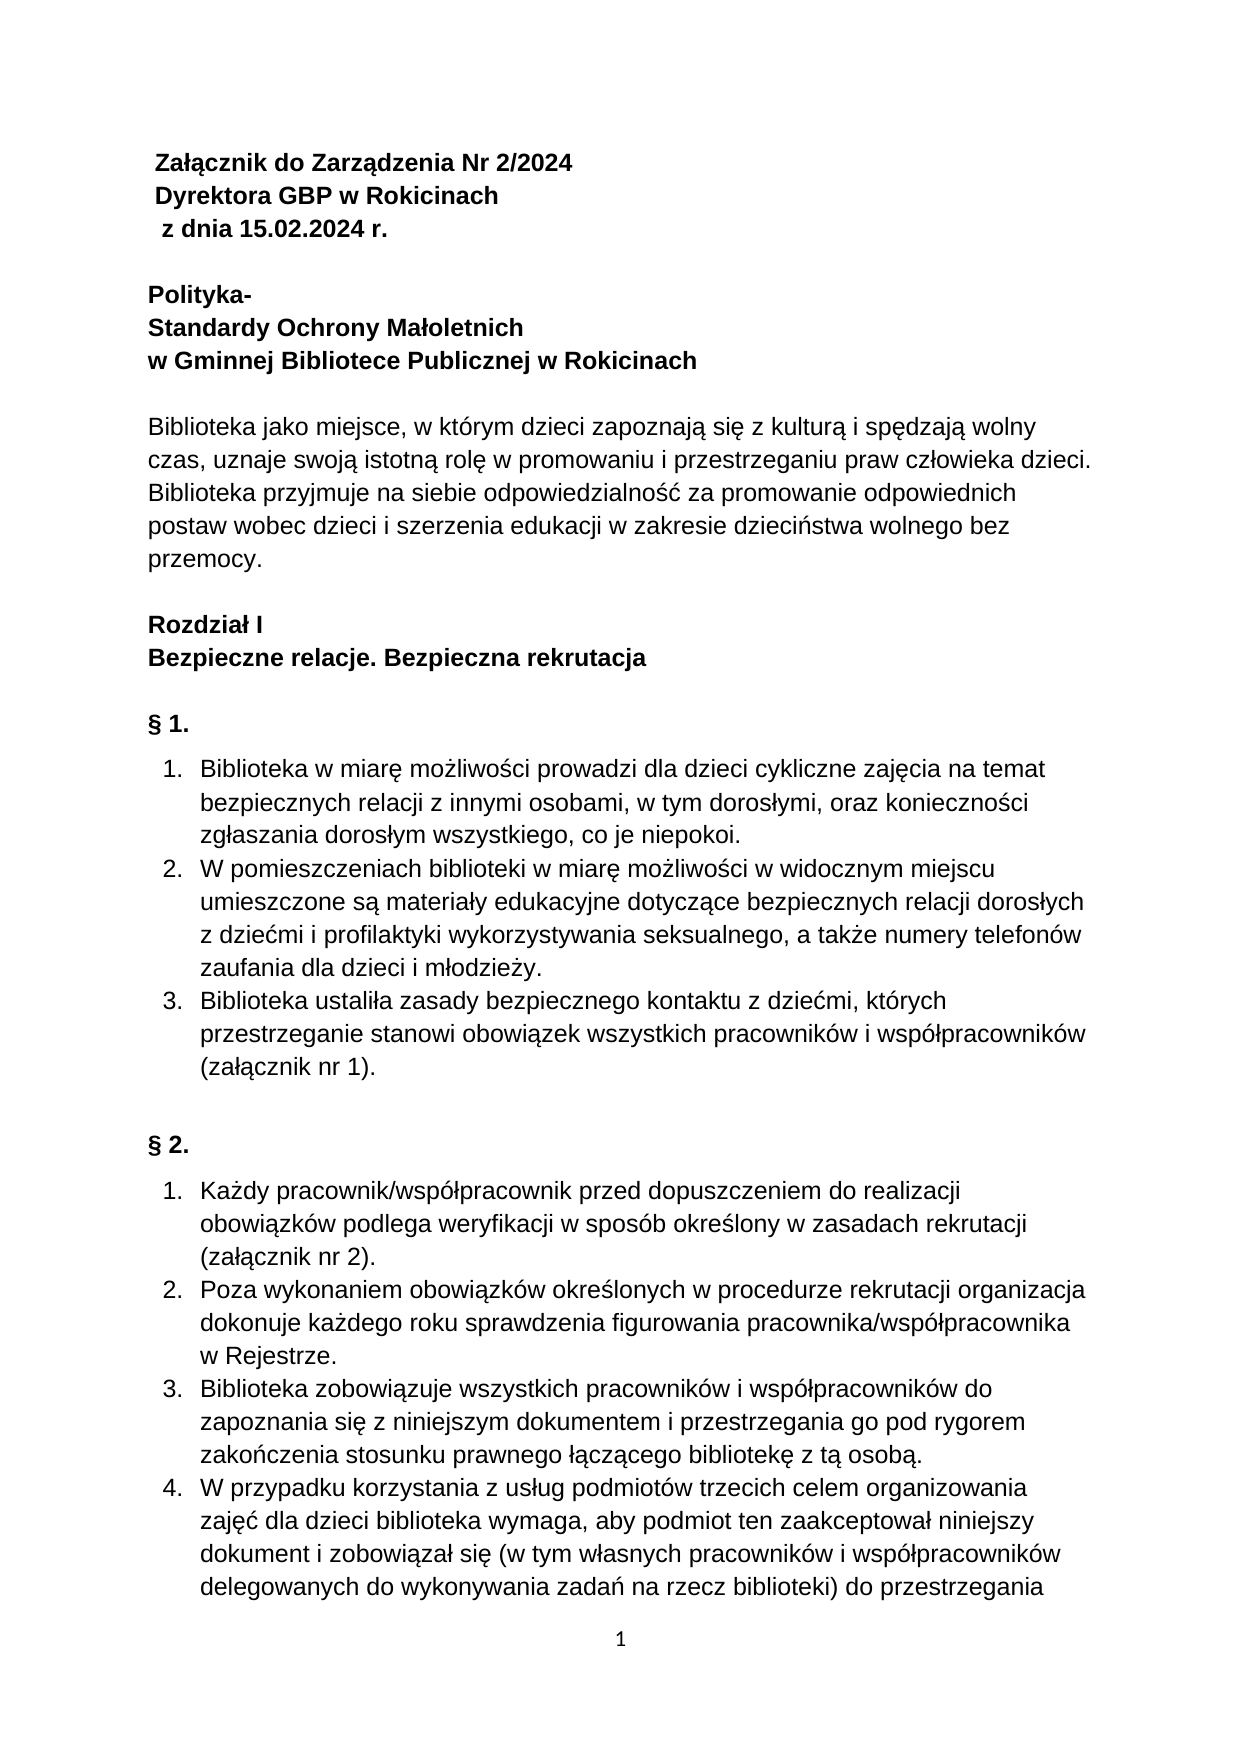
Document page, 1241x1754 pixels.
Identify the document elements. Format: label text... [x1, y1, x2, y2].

list Biblioteka w miarę możliwości prowadzi dla dzieci cykliczne zajęcia na temat bezpiecznych relacji z innymi osobami, w tym dorosłymi, oraz konieczności zgłaszania dorosłym wszystkiego, co je niepokoi. [162, 754, 1093, 849]
list Poza wykonaniem obowiązków określonych w procedurze rekrutacji organizacja dokonuje każdego roku sprawdzenia figurowania pracownika/współpracownika w Rejestrze. [162, 1275, 1093, 1369]
text § 2. [148, 1130, 1093, 1159]
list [162, 1473, 1093, 1601]
text Biblioteka jako miejsce, w którym dzieci zapoznają się z kulturą i spędzają wolny czas, uznaje swoją istotną rolę w promowaniu i przestrzeganiu praw człowieka dzieci. Biblioteka przyjmuje na siebie odpowiedzialność za promowanie odpowiednich postaw wobec dzieci i szerzenia edukacji w zakresie dzieciństwa wolnego bez przemocy. [148, 412, 1093, 573]
text z dnia 15.02.2024 r. [148, 214, 1093, 242]
text § 1. [148, 709, 1093, 738]
text Standardy Ochrony Małoletnich [148, 313, 1093, 341]
list Każdy pracownik/współpracownik przed dopuszczeniem do realizacji obowiązków podlega weryfikacji w sposób określony w zasadach rekrutacji (załącznik nr 2). [162, 1176, 1093, 1271]
list W pomieszczeniach biblioteki w miarę możliwości w widocznym miejscu umieszczone są materiały edukacyjne dotyczące bezpiecznych relacji dorosłych z dziećmi i profilaktyki wykorzystywania seksualnego, a także numery telefonów zaufania dla dzieci i młodzieży. [162, 853, 1093, 981]
text Załącznik do Zarządzenia Nr 2/2024 Dyrektora GBP w Rokicinach [148, 148, 1093, 209]
text Rozdział I [148, 610, 1093, 639]
list Biblioteka ustaliła zasady bezpiecznego kontaktu z dziećmi, których przestrzeganie stanowi obowiązek wszystkich pracowników i współpracowników (załącznik nr 1). [162, 986, 1093, 1080]
text w Gminnej Bibliotece Publicznej w Rokicinach [148, 346, 1093, 374]
text Polityka- [148, 280, 1093, 308]
text Bezpieczne relacje. Bezpieczna rekrutacja [148, 643, 1093, 672]
list Biblioteka zobowiązuje wszystkich pracowników i współpracowników do zapoznania się z niniejszym dokumentem i przestrzegania go pod rygorem zakończenia stosunku prawnego łączącego bibliotekę z tą osobą. [162, 1374, 1093, 1469]
